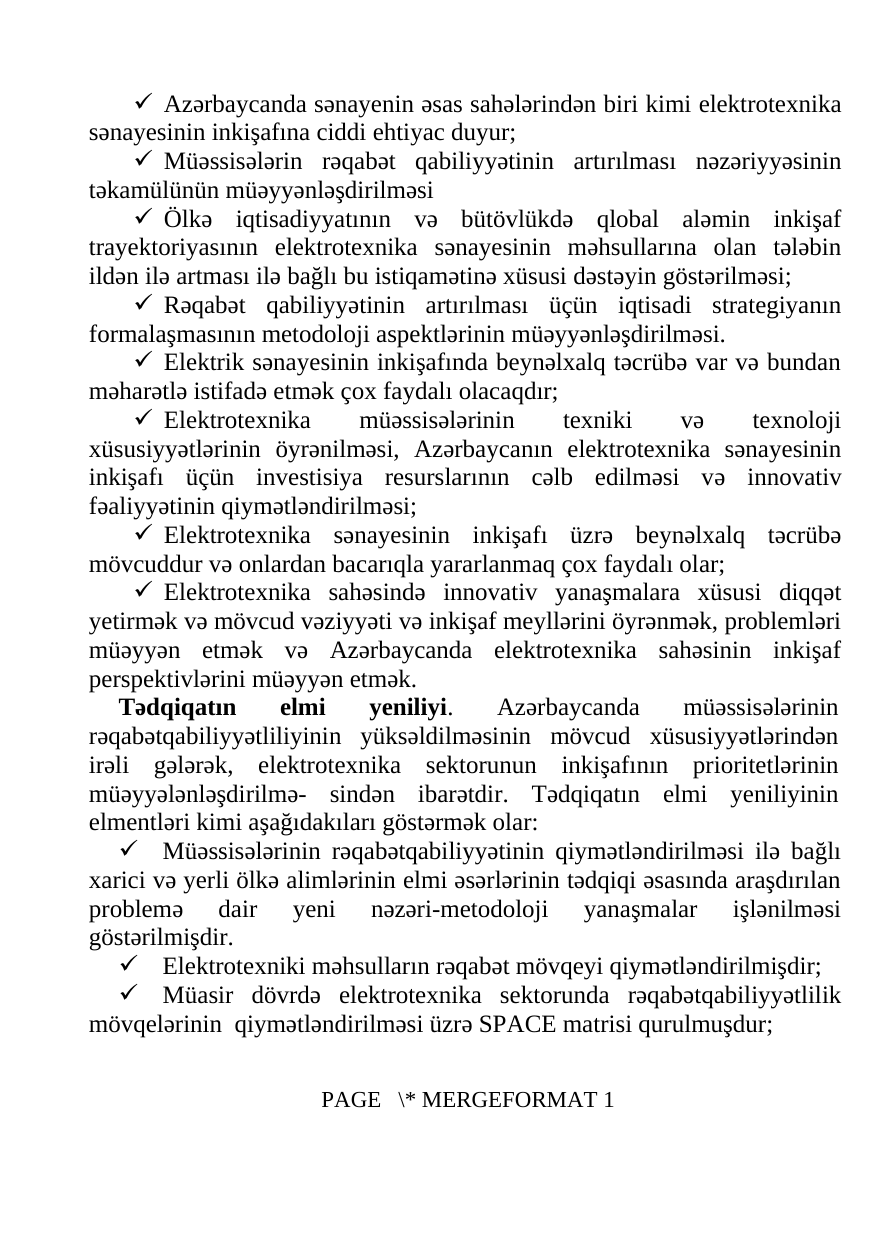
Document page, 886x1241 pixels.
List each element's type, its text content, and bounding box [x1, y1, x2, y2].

list Azərbaycanda sənayenin əsas sahələrindən biri kimi elektrotexnika sənayesinin inkişafına ciddi ehtiyac duyur; [89, 89, 842, 146]
list Elektrotexnika sənayesinin inkişafı üzrə beynəlxalq təcrübə mövcuddur və onlardan bacarıqla yararlanmaq çox faydalı olar; [89, 520, 842, 577]
list Müəssisələrinin rəqabətqabiliyyətinin qiymətləndirilməsi ilə bağlı xarici və yerli ölkə alimlərinin elmi əsərlərinin tədqiqi əsasında araşdırılan problemə dair yeni nəzəri-metodoloji yanaşmalar işlənilməsi göstərilmişdir. [89, 836, 842, 951]
list Elektrik sənayesinin inkişafında beynəlxalq təcrübə var və bundan məharətlə istifadə etmək çox faydalı olacaqdır; [89, 347, 842, 405]
list Elektrotexnika müəssisələrinin texniki və texnoloji xüsusiyyətlərinin öyrənilməsi, Azərbaycanın elektrotexnika sənayesinin inkişafı üçün investisiya resurslarının cəlb edilməsi və innovativ fəaliyyətinin qiymətləndirilməsi; [89, 405, 842, 520]
list Elektrotexnika sahəsində innovativ yanaşmalara xüsusi diqqət yetirmək və mövcud vəziyyəti və inkişaf meyllərini öyrənmək, problemləri müəyyən etmək və Azərbaycanda elektrotexnika sahəsinin inkişaf perspektivlərini müəyyən etmək. [89, 577, 842, 692]
text Tədqiqatın elmi yeniliyi. Azərbaycanda müəssisələrinin rəqabətqabiliyyətliliyinin yüksəldilməsinin mövcud xüsusiyyətlərindən irəli gələrək, elektrotexnika sektorunun inkişafının prioritetlərinin müəyyələnləşdirilmə- sindən ibarətdir. Tədqiqatın elmi yeniliyinin elmentləri kimi aşağıdakıları göstərmək olar: [89, 692, 839, 836]
list Müəssisələrin rəqabət qabiliyyətinin artırılması nəzəriyyəsinin təkamülünün müəyyənləşdirilməsi [89, 146, 842, 204]
list Ölkə iqtisadiyyatının və bütövlükdə qlobal aləmin inkişaf trayektoriyasının elektrotexnika sənayesinin məhsullarına olan tələbin ildən ilə artması ilə bağlı bu istiqamətinə xüsusi dəstəyin göstərilməsi; [89, 204, 842, 290]
list Müasir dövrdə elektrotexnika sektorunda rəqabətqabiliyyətlilik mövqelərinin qiymətləndirilməsi üzrə SPACE matrisi qurulmuşdur; [89, 980, 842, 1037]
list Elektrotexniki məhsulların rəqabət mövqeyi qiymətləndirilmişdir; [89, 951, 842, 980]
list Rəqabət qabiliyyətinin artırılması üçün iqtisadi strategiyanın formalaşmasının metodoloji aspektlərinin müəyyənləşdirilməsi. [89, 290, 842, 347]
